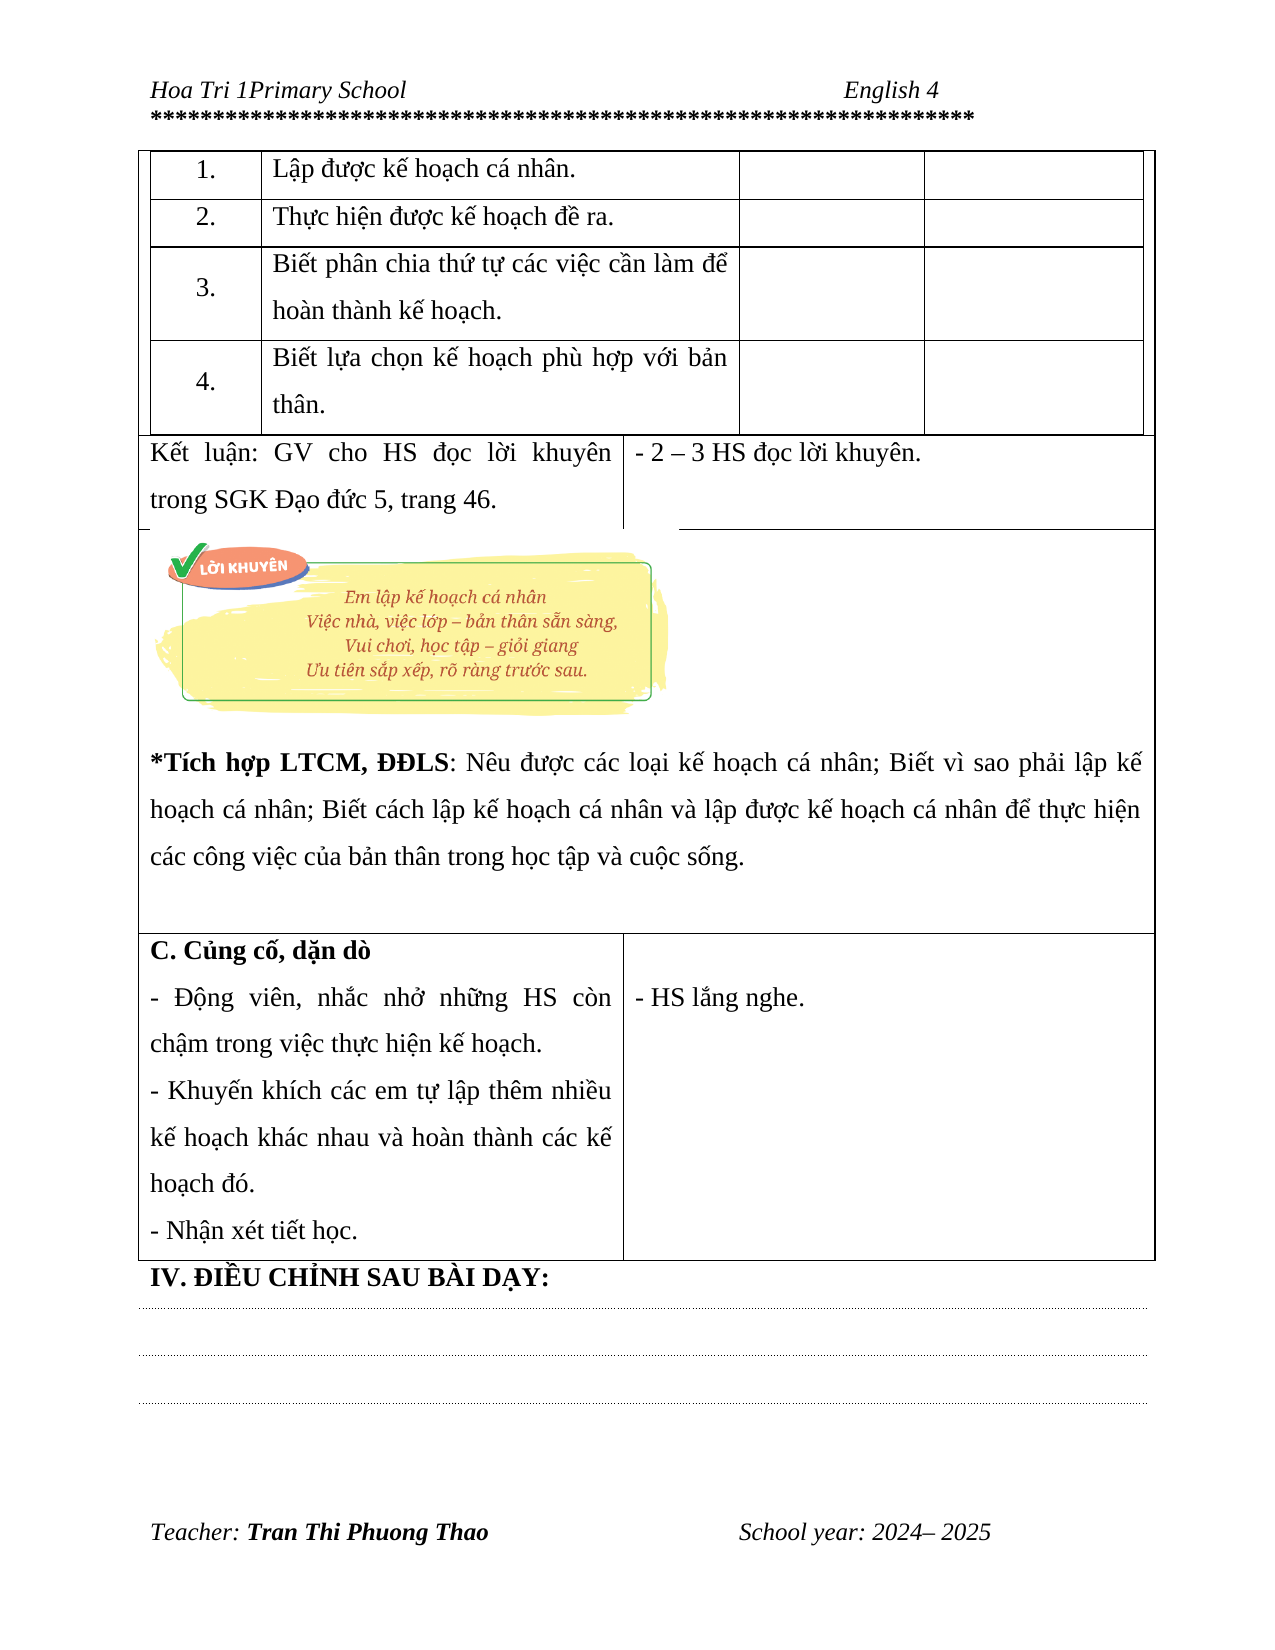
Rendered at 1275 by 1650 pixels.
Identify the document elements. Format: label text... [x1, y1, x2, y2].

table_cell - HS lắng nghe. [624, 934, 1154, 1260]
table_cell [262, 248, 739, 340]
table_cell [1144, 151, 1154, 435]
table_cell [925, 341, 1143, 434]
table_cell [262, 200, 739, 246]
table_cell [151, 341, 261, 434]
table_cell C. Củng cố, dặn dò - Động viên, nhắc nhở những HS còn chậm trong việc thực hiện kế hoạch. - Khuyến khích các em tự lập thêm nhiều kế hoạch khác nhau và hoàn thành các kế hoạch đó. - Nhận xét tiết học. [139, 934, 623, 1260]
table_cell [740, 248, 924, 340]
table_cell - 2 – 3 HS đọc lời khuyên. [624, 436, 1154, 528]
table_cell [262, 341, 739, 434]
table_cell [139, 151, 150, 435]
table_cell Kết luận: GV cho HS đọc lời khuyên trong SGK Đạo đức 5, trang 46. [139, 436, 623, 528]
table_cell [151, 200, 261, 246]
table_cell [139, 1355, 1147, 1403]
table_cell [151, 248, 261, 340]
table_cell [925, 152, 1143, 199]
table_cell [262, 152, 739, 199]
text IV. ĐIỀU CHỈNH SAU BÀI DẠY: [150, 1261, 1181, 1292]
table_cell [740, 341, 924, 434]
table_cell [151, 152, 261, 199]
picture [150, 529, 680, 733]
table_cell [925, 200, 1143, 246]
table_cell [740, 152, 924, 199]
table_cell [740, 200, 924, 246]
table_header [139, 1308, 1147, 1355]
table_cell [925, 248, 1143, 340]
table_cell *Tích hợp LTCM, ĐĐLS: Nêu được các loại kế hoạch cá nhân; Biết vì sao phải lập kế hoạch cá nhân; Biết cách lập kế hoạch cá nhân và lập được kế hoạch cá nhân để thực hiện các công việc của bản thân trong học tập và cuộc sống. [139, 530, 1154, 933]
